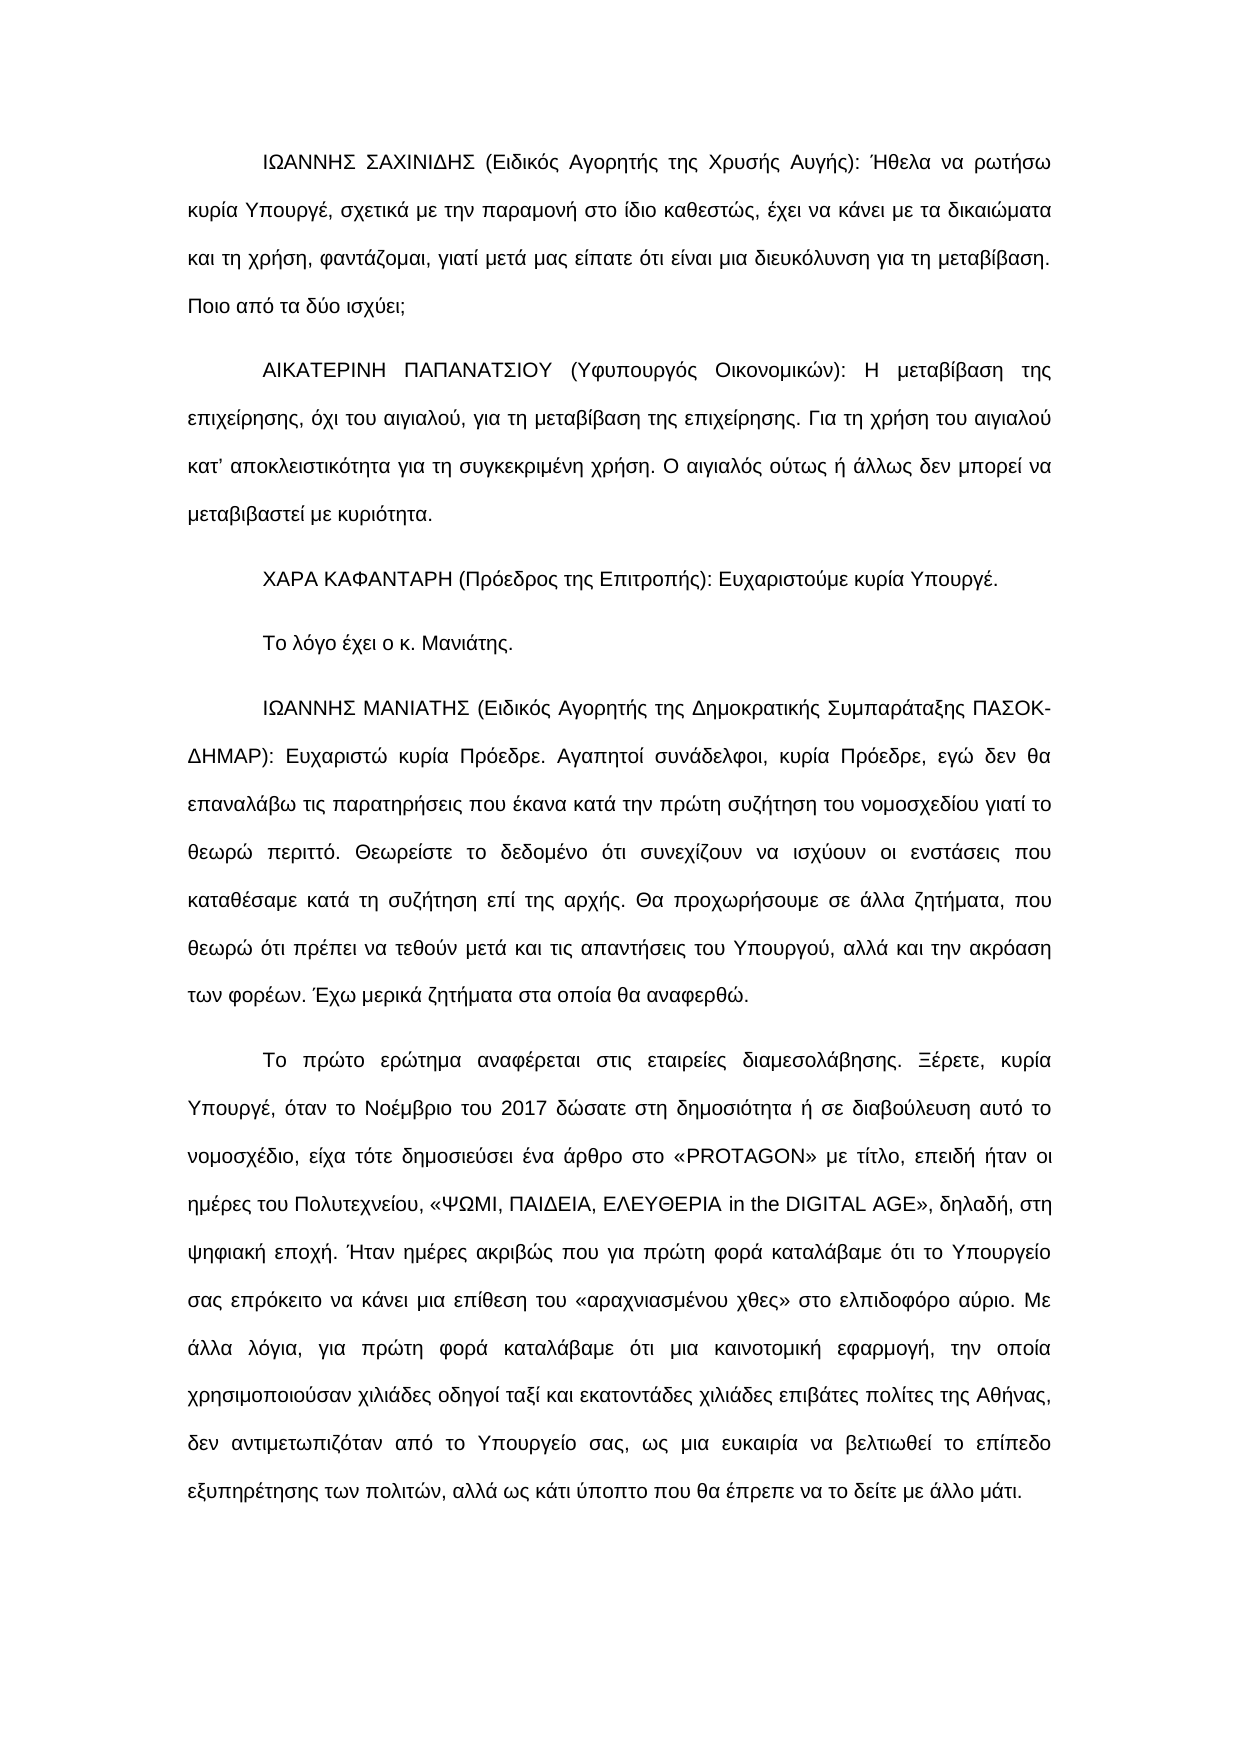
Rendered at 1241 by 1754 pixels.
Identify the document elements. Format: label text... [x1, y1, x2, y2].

text Το λόγο έχει ο κ. Μανιάτης. [187, 631, 1053, 655]
text ΙΩΑΝΝΗΣ ΣΑΧΙΝΙΔΗΣ (Ειδικός Αγορητής της Χρυσής Αυγής): Ήθελα να ρωτήσω κυρία Υπουργέ, σχετικά με την παραμονή στο ίδιο καθεστώς, έχει να κάνει με τα δικαιώματα και τη χρήση, φαντάζομαι, γιατί μετά μας είπατε ότι είναι μια διευκόλυνση για τη μεταβίβαση. Ποιο από τα δύο ισχύει; [187, 150, 1053, 318]
text ΑΙΚΑΤΕΡΙΝΗ ΠΑΠΑΝΑΤΣΙΟΥ (Υφυπουργός Οικονομικών): Η μεταβίβαση της επιχείρησης, όχι του αιγιαλού, για τη μεταβίβαση της επιχείρησης. Για τη χρήση του αιγιαλού κατ’ αποκλειστικότητα για τη συγκεκριμένη χρήση. Ο αιγιαλός ούτως ή άλλως δεν μπορεί να μεταβιβαστεί με κυριότητα. [187, 358, 1053, 526]
text Το πρώτο ερώτημα αναφέρεται στις εταιρείες διαμεσολάβησης. Ξέρετε, κυρία Υπουργέ, όταν το Νοέμβριο του 2017 δώσατε στη δημοσιότητα ή σε διαβούλευση αυτό το νομοσχέδιο, είχα τότε δημοσιεύσει ένα άρθρο στο «PROTAGON» με τίτλο, επειδή ήταν οι ημέρες του Πολυτεχνείου, «ΨΩΜΙ, ΠΑΙΔΕΙΑ, ΕΛΕΥΘΕΡΙΑ in the DIGITAL AGE», δηλαδή, στη ψηφιακή εποχή. Ήταν ημέρες ακριβώς που για πρώτη φορά καταλάβαμε ότι το Υπουργείο σας επρόκειτο να κάνει μια επίθεση του «αραχνιασμένου χθες» στο ελπιδοφόρο αύριο. Με άλλα λόγια, για πρώτη φορά καταλάβαμε ότι μια καινοτομική εφαρμογή, την οποία χρησιμοποιούσαν χιλιάδες οδηγοί ταξί και εκατοντάδες χιλιάδες επιβάτες πολίτες της Αθήνας, δεν αντιμετωπιζόταν από το Υπουργείο σας, ως μια ευκαιρία να βελτιωθεί το επίπεδο εξυπηρέτησης των πολιτών, αλλά ως κάτι ύποπτο που θα έπρεπε να το δείτε με άλλο μάτι. [187, 1048, 1053, 1503]
text ΧΑΡΑ ΚΑΦΑΝΤΑΡΗ (Πρόεδρος της Επιτροπής): Ευχαριστούμε κυρία Υπουργέ. [187, 567, 1053, 591]
text ΙΩΑΝΝΗΣ ΜΑΝΙΑΤΗΣ (Ειδικός Αγορητής της Δημοκρατικής Συμπαράταξης ΠΑΣΟΚ-ΔΗΜΑΡ): Ευχαριστώ κυρία Πρόεδρε. Αγαπητοί συνάδελφοι, κυρία Πρόεδρε, εγώ δεν θα επαναλάβω τις παρατηρήσεις που έκανα κατά την πρώτη συζήτηση του νομοσχεδίου γιατί το θεωρώ περιττό. Θεωρείστε το δεδομένο ότι συνεχίζουν να ισχύουν οι ενστάσεις που καταθέσαμε κατά τη συζήτηση επί της αρχής. Θα προχωρήσουμε σε άλλα ζητήματα, που θεωρώ ότι πρέπει να τεθούν μετά και τις απαντήσεις του Υπουργού, αλλά και την ακρόαση των φορέων. Έχω μερικά ζητήματα στα οποία θα αναφερθώ. [187, 696, 1053, 1007]
